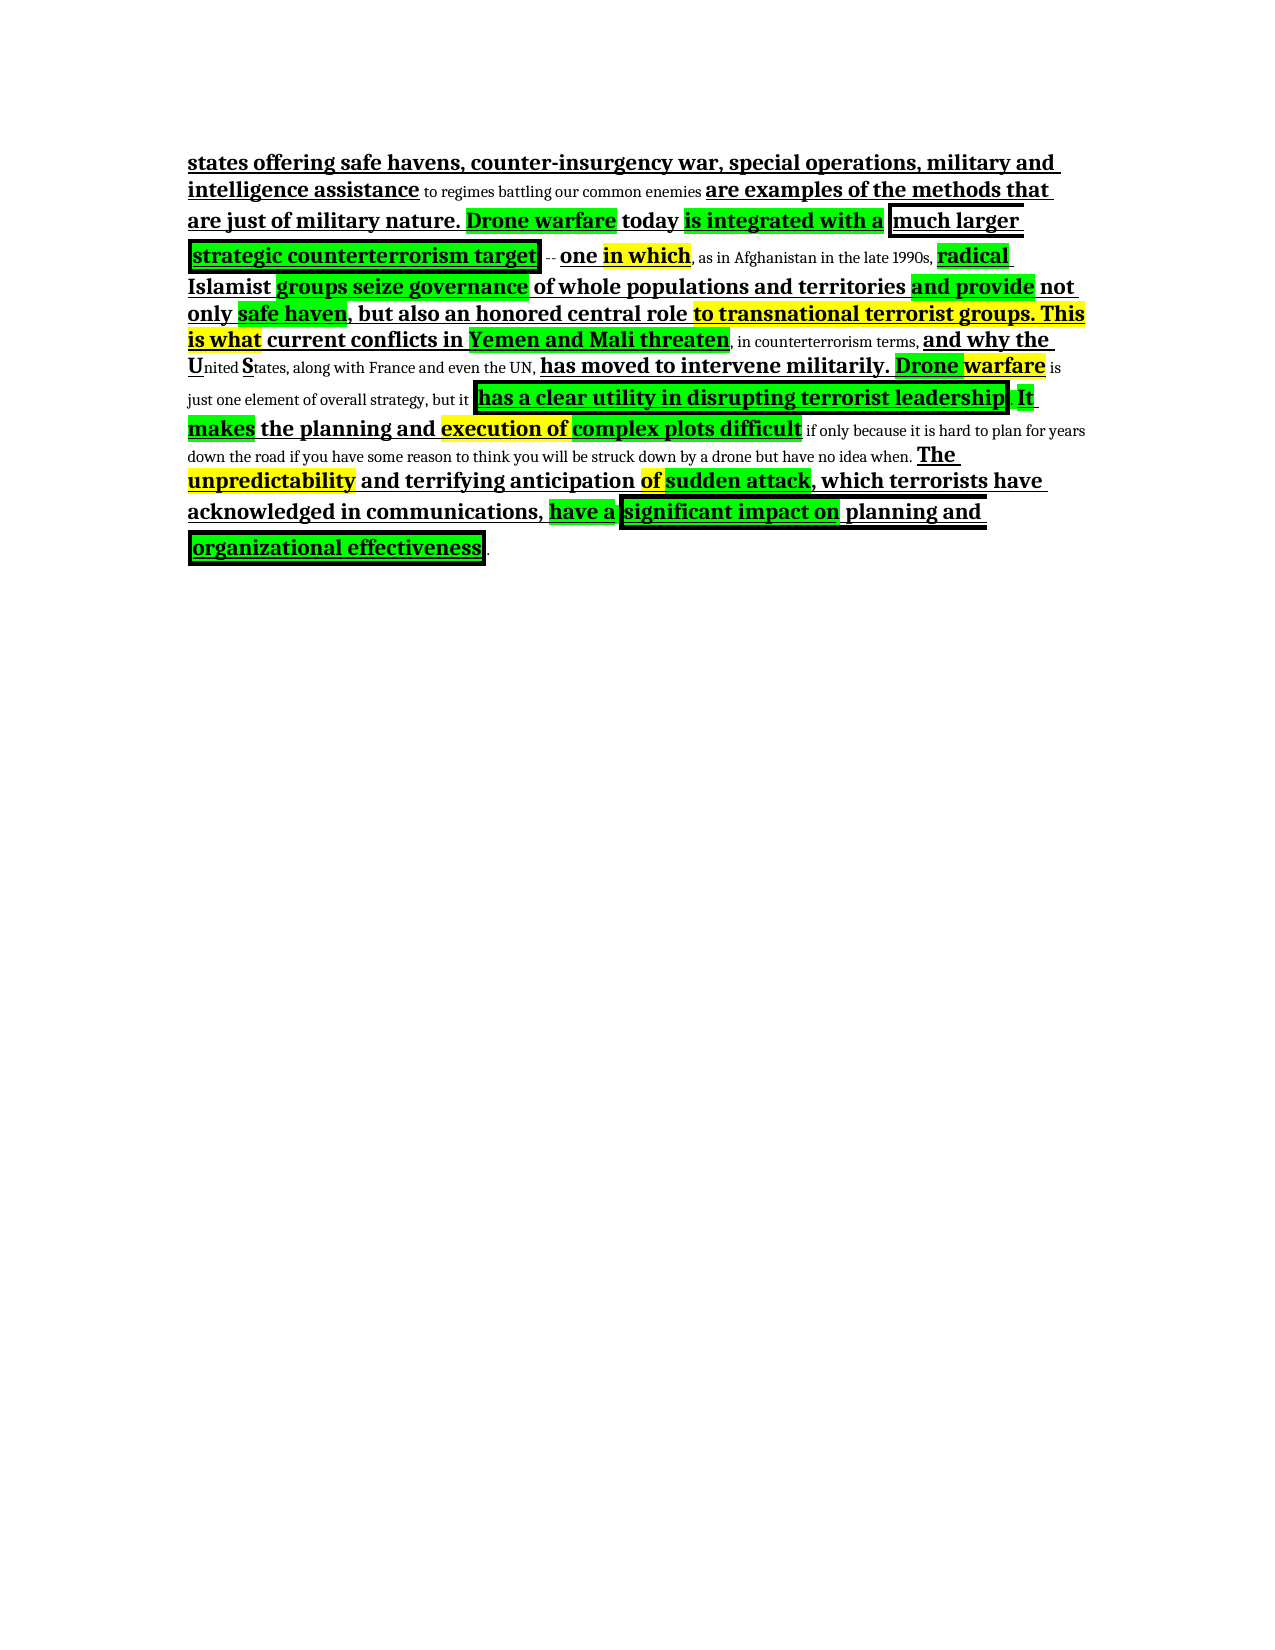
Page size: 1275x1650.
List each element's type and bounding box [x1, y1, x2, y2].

text [187, 150, 1087, 566]
